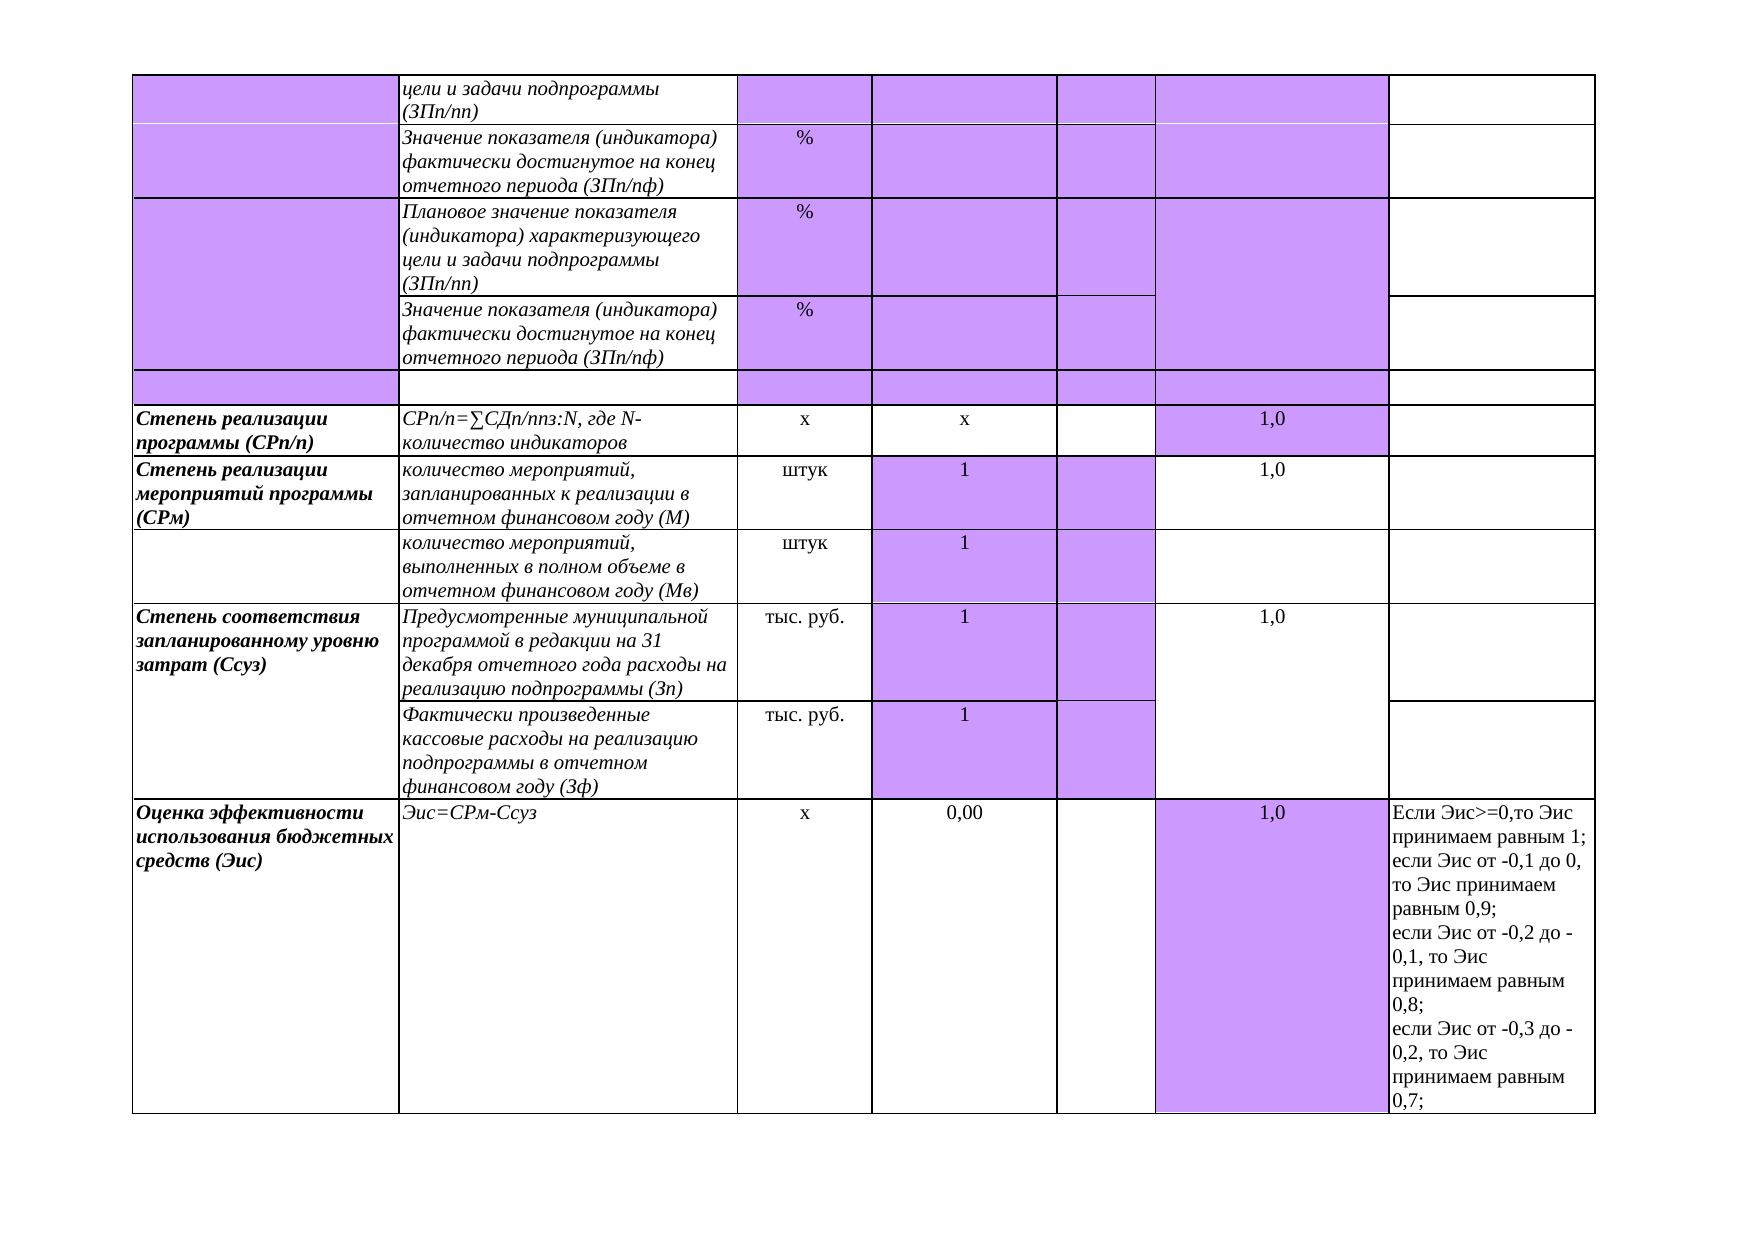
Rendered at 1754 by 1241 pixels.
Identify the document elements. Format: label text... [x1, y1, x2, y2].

table_cell [1156, 199, 1388, 295]
table_cell [1390, 604, 1594, 700]
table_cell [400, 76, 737, 123]
table_cell [1058, 406, 1155, 455]
table_cell тыс. руб. [738, 702, 871, 798]
table_cell 0,00 [873, 800, 1056, 1112]
table_cell [1156, 124, 1388, 197]
table_cell 1,0 [1156, 406, 1388, 455]
table_cell Степень соответствия запланированному уровню затрат (Ссуз) [133, 604, 398, 700]
table_cell количество мероприятий, запланированных к реализации в отчетном финансовом году (М) [400, 457, 737, 529]
table_cell [1058, 604, 1155, 700]
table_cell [1390, 800, 1594, 1112]
table_cell [1058, 530, 1155, 602]
table_cell [1058, 199, 1155, 295]
table_cell [133, 76, 398, 123]
table_cell [1390, 371, 1594, 404]
table_cell 1,0 [1156, 457, 1388, 529]
table_cell х [738, 800, 871, 1112]
table_cell [1390, 199, 1594, 295]
table_cell [873, 76, 1056, 123]
table_cell [1058, 800, 1155, 1112]
table_cell [1058, 457, 1155, 529]
table_cell х [873, 406, 1056, 455]
table_cell [1058, 76, 1155, 123]
table_cell штук [738, 530, 871, 602]
table_cell % [738, 297, 871, 369]
table_cell 1 [873, 604, 1056, 700]
table_cell [1390, 297, 1594, 369]
table_cell штук [738, 457, 871, 529]
table_cell [1390, 457, 1594, 529]
table_cell [400, 371, 737, 404]
table_cell Эис=СРм-Ссуз [400, 800, 737, 1112]
table_cell [1390, 76, 1594, 123]
table_cell количество мероприятий, выполненных в полном объеме в отчетном финансовом году (Мв) [400, 530, 737, 602]
table_cell 1,0 [1156, 800, 1388, 1112]
table_cell [133, 124, 398, 197]
table_cell [1156, 76, 1388, 123]
table_cell [1058, 371, 1155, 404]
table_cell тыс. руб. [738, 604, 871, 700]
table_cell [133, 198, 398, 295]
table_cell [133, 700, 398, 798]
table_cell [1156, 295, 1388, 369]
table_cell [873, 297, 1056, 369]
table_cell [873, 125, 1056, 197]
table_cell [133, 295, 398, 369]
table_cell [1390, 406, 1594, 455]
table_cell [1058, 701, 1155, 798]
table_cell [400, 125, 737, 197]
table_cell Степень реализации программы (СРп/п) [133, 405, 398, 455]
table_cell х [738, 406, 871, 455]
table_cell 1 [873, 530, 1056, 602]
table_cell 1,0 [1156, 604, 1388, 700]
table_cell Предусмотренные муниципальной программой в редакции на 31 декабря отчетного года расходы на реализацию подпрограммы (Зп) [400, 604, 737, 700]
table_cell % [738, 125, 871, 197]
table_cell % [738, 76, 871, 123]
table_cell Степень реализации мероприятий программы (СРм) [133, 456, 398, 529]
table_cell Фактически произведенные кассовые расходы на реализацию подпрограммы в отчетном финансовом году (Зф) [400, 702, 737, 798]
table_cell [1058, 296, 1155, 369]
table_cell [133, 530, 398, 602]
table_cell [1390, 125, 1594, 197]
table_cell [1156, 700, 1388, 798]
table_cell [738, 371, 871, 404]
table_cell [1156, 371, 1388, 404]
table_cell [1058, 125, 1155, 197]
table_cell % [738, 199, 871, 295]
table_cell [1156, 530, 1388, 602]
table_cell 1 [873, 457, 1056, 529]
table_cell 1 [873, 702, 1056, 798]
table_cell [1390, 702, 1594, 798]
table_cell [873, 199, 1056, 295]
table_cell [1390, 530, 1594, 602]
table_cell [873, 371, 1056, 404]
table_cell [133, 370, 398, 404]
table_cell СРп/п=∑СДп/ппз:N, где N-количество индикаторов [400, 406, 737, 455]
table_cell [133, 799, 398, 1112]
table_cell Плановое значение показателя (индикатора) характеризующего цели и задачи подпрограммы (ЗПп/пп) [400, 199, 737, 295]
table_cell Значение показателя (индикатора) фактически достигнутое на конец отчетного периода (ЗПп/пф) [400, 297, 737, 369]
